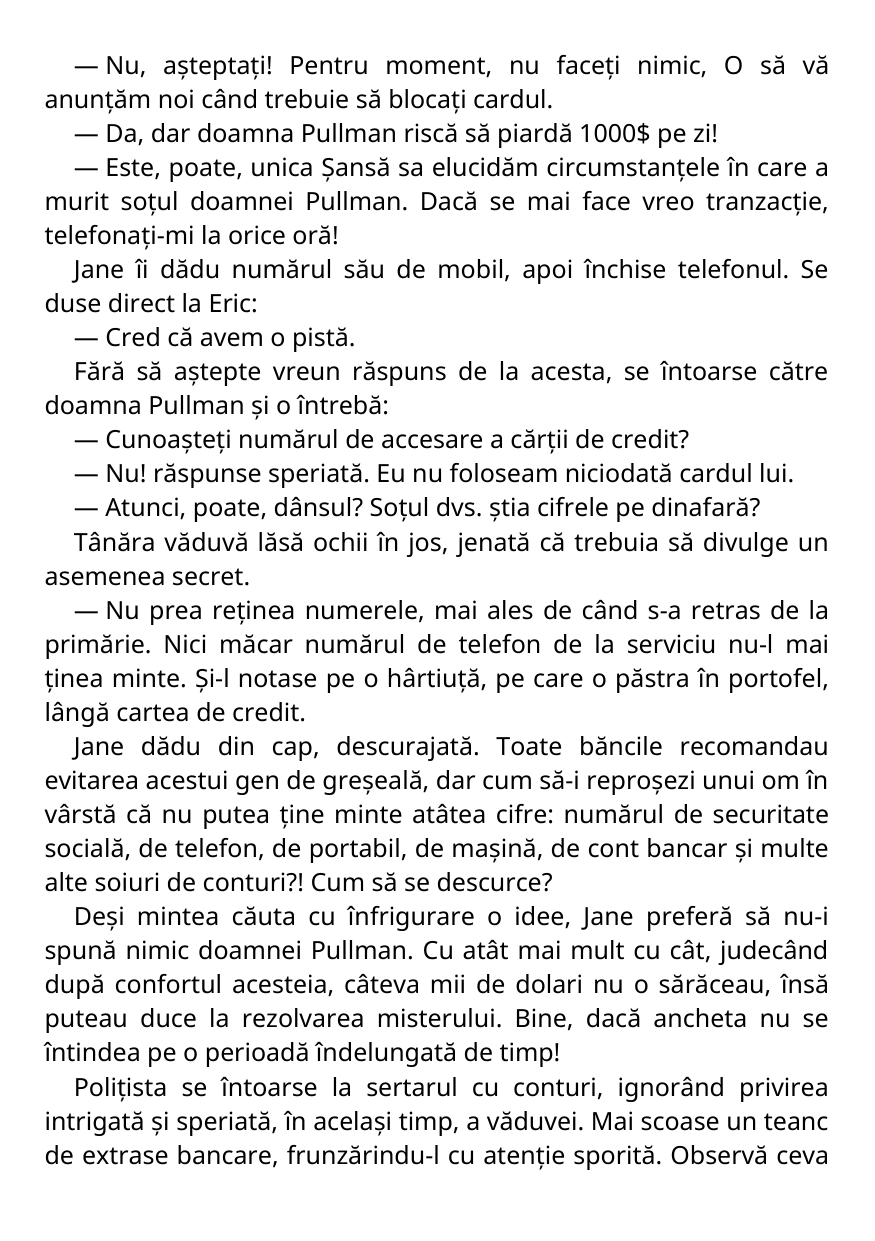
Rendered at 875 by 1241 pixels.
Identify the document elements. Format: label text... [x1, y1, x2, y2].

text — Nu, aşteptaţi! Pentru moment, nu faceţi nimic, O să vă anunţăm noi când trebuie să blocaţi cardul. [44, 47, 830, 115]
text — Da, dar doamna Pullman riscă să piardă 1000$ pe zi! [44, 115, 830, 149]
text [44, 1069, 830, 1171]
text Tânăra văduvă lăsă ochii în jos, jenată că trebuia să divulge un asemenea secret. [44, 524, 830, 592]
text Jane îi dădu numărul său de mobil, apoi închise telefonul. Se duse direct la Eric: [44, 252, 830, 320]
text — Nu prea reţinea numerele, mai ales de când s-a retras de la primărie. Nici măcar numărul de telefon de la serviciu nu-l mai ţinea minte. Şi-l notase pe o hârtiuţă, pe care o păstra în portofel, lângă cartea de credit. [44, 592, 830, 728]
text — Cunoaşteţi numărul de accesare a cărţii de credit? [44, 422, 830, 456]
text — Cred că avem o pistă. [44, 320, 830, 354]
text Fără să aştepte vreun răspuns de la acesta, se întoarse către doamna Pullman şi o întrebă: [44, 354, 830, 422]
text — Este, poate, unica Şansă sa elucidăm circumstanţele în care a murit soţul doamnei Pullman. Dacă se mai face vreo tranzacţie, telefonaţi-mi la orice oră! [44, 149, 830, 252]
text — Atunci, poate, dânsul? Soţul dvs. ştia cifrele pe dinafară? [44, 490, 830, 524]
text Deşi mintea căuta cu înfrigurare o idee, Jane preferă să nu-i spună nimic doamnei Pullman. Cu atât mai mult cu cât, judecând după confortul acesteia, câteva mii de dolari nu o sărăceau, însă puteau duce la rezolvarea misterului. Bine, dacă ancheta nu se întindea pe o perioadă îndelungată de timp! [44, 899, 830, 1069]
text Jane dădu din cap, descurajată. Toate băncile recomandau evitarea acestui gen de greşeală, dar cum să-i reproşezi unui om în vârstă că nu putea ţine minte atâtea cifre: numărul de securitate socială, de telefon, de portabil, de maşină, de cont bancar şi multe alte soiuri de conturi?! Cum să se descurce? [44, 728, 830, 899]
text — Nu! răspunse speriată. Eu nu foloseam niciodată cardul lui. [44, 456, 830, 490]
